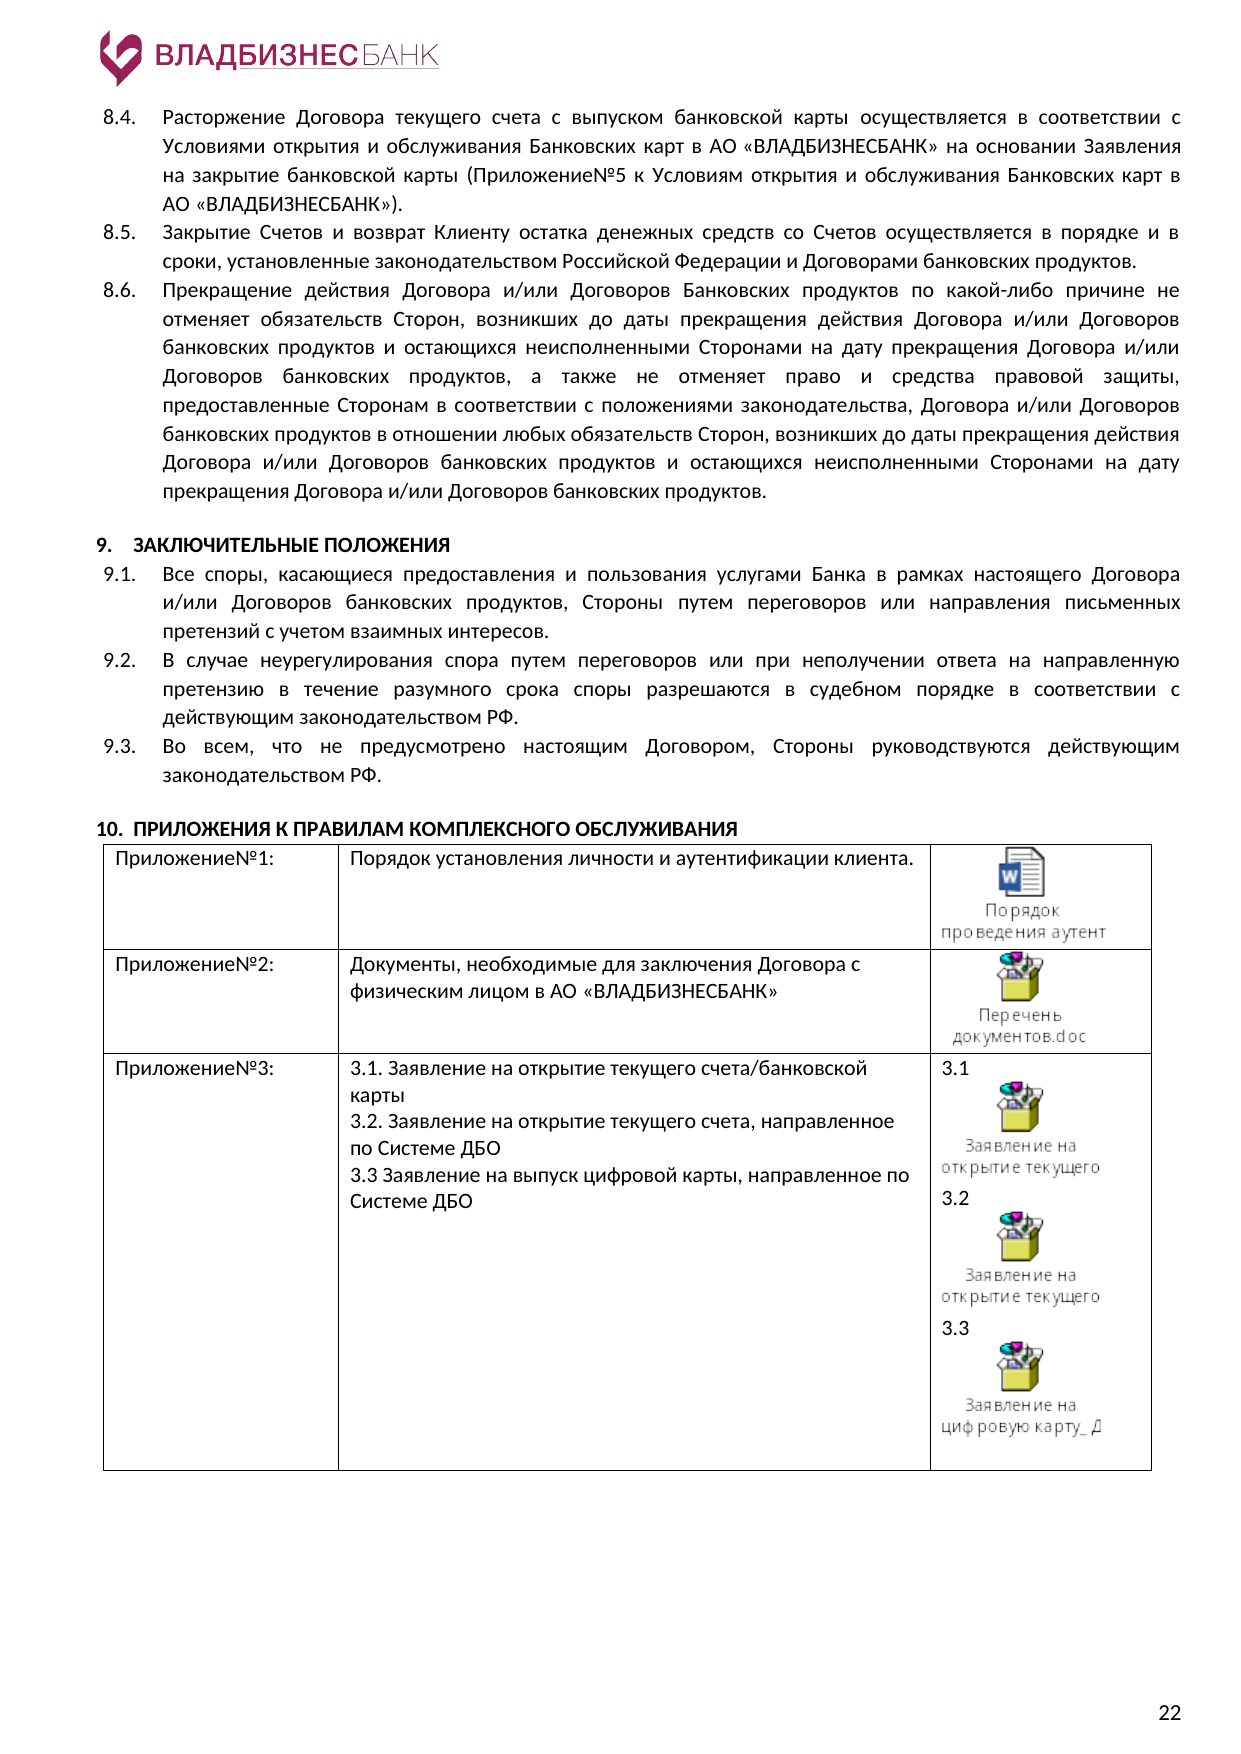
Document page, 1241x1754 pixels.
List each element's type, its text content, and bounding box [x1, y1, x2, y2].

table_header Приложение№1: [104, 845, 338, 949]
list Расторжение Договора текущего счета с выпуском банковской карты осуществляется в соответствии с Условиями открытия и обслуживания Банковских карт в АО «ВЛАДБИЗНЕСБАНК» на основании Заявления на закрытие банковской карты (Приложение№5 к Условиям открытия и обслуживания Банковских карт в АО «ВЛАДБИЗНЕСБАНК»). [103, 103, 1181, 216]
table_cell 3.1. Заявление на открытие текущего счета/банковской карты 3.2. Заявление на открытие текущего счета, направленное по Системе ДБО 3.3 Заявление на выпуск цифровой карты, направленное по Системе ДБО [339, 1054, 930, 1470]
table_cell Приложение№3: [104, 1054, 338, 1470]
table_cell Приложение№2: [104, 950, 338, 1053]
table_header Порядок установления личности и аутентификации клиента. [339, 845, 930, 949]
subtitle ПРИЛОЖЕНИЯ К ПРАВИЛАМ КОМПЛЕКСНОГО ОБСЛУЖИВАНИЯ [96, 815, 1181, 841]
list Все споры, касающиеся предоставления и пользования услугами Банка в рамках настоящего Договора и/или Договоров банковских продуктов, Стороны путем переговоров или направления письменных претензий с учетом взаимных интересов. [103, 560, 1181, 644]
table_cell [931, 950, 1151, 1053]
list Закрытие Счетов и возврат Клиенту остатка денежных средств со Счетов осуществляется в порядке и в сроки, установленные законодательством Российской Федерации и Договорами банковских продуктов. [103, 218, 1181, 274]
table_cell 3.1 3.2 3.3 [931, 1054, 1151, 1470]
picture [59, 29, 480, 89]
list Прекращение действия Договора и/или Договоров Банковских продуктов по какой-либо причине не отменяет обязательств Сторон, возникших до даты прекращения действия Договора и/или Договоров банковских продуктов и остающихся неисполненными Сторонами на дату прекращения Договора и/или Договоров банковских продуктов, а также не отменяет право и средства правовой защиты, предоставленные Сторонам в соответствии с положениями законодательства, Договора и/или Договоров банковских продуктов в отношении любых обязательств Сторон, возникших до даты прекращения действия Договора и/или Договоров банковских продуктов и остающихся неисполненными Сторонами на дату прекращения Договора и/или Договоров банковских продуктов. [103, 276, 1181, 504]
table_header [931, 845, 1151, 949]
table_cell Документы, необходимые для заключения Договора с физическим лицом в АО «ВЛАДБИЗНЕСБАНК» [339, 950, 930, 1053]
list В случае неурегулирования спора путем переговоров или при неполучении ответа на направленную претензию в течение разумного срока споры разрешаются в судебном порядке в соответствии с действующим законодательством РФ. [103, 646, 1181, 730]
list Во всем, что не предусмотрено настоящим Договором, Стороны руководствуются действующим законодательством РФ. [103, 732, 1181, 788]
subtitle ЗАКЛЮЧИТЕЛЬНЫЕ ПОЛОЖЕНИЯ [96, 531, 1181, 558]
